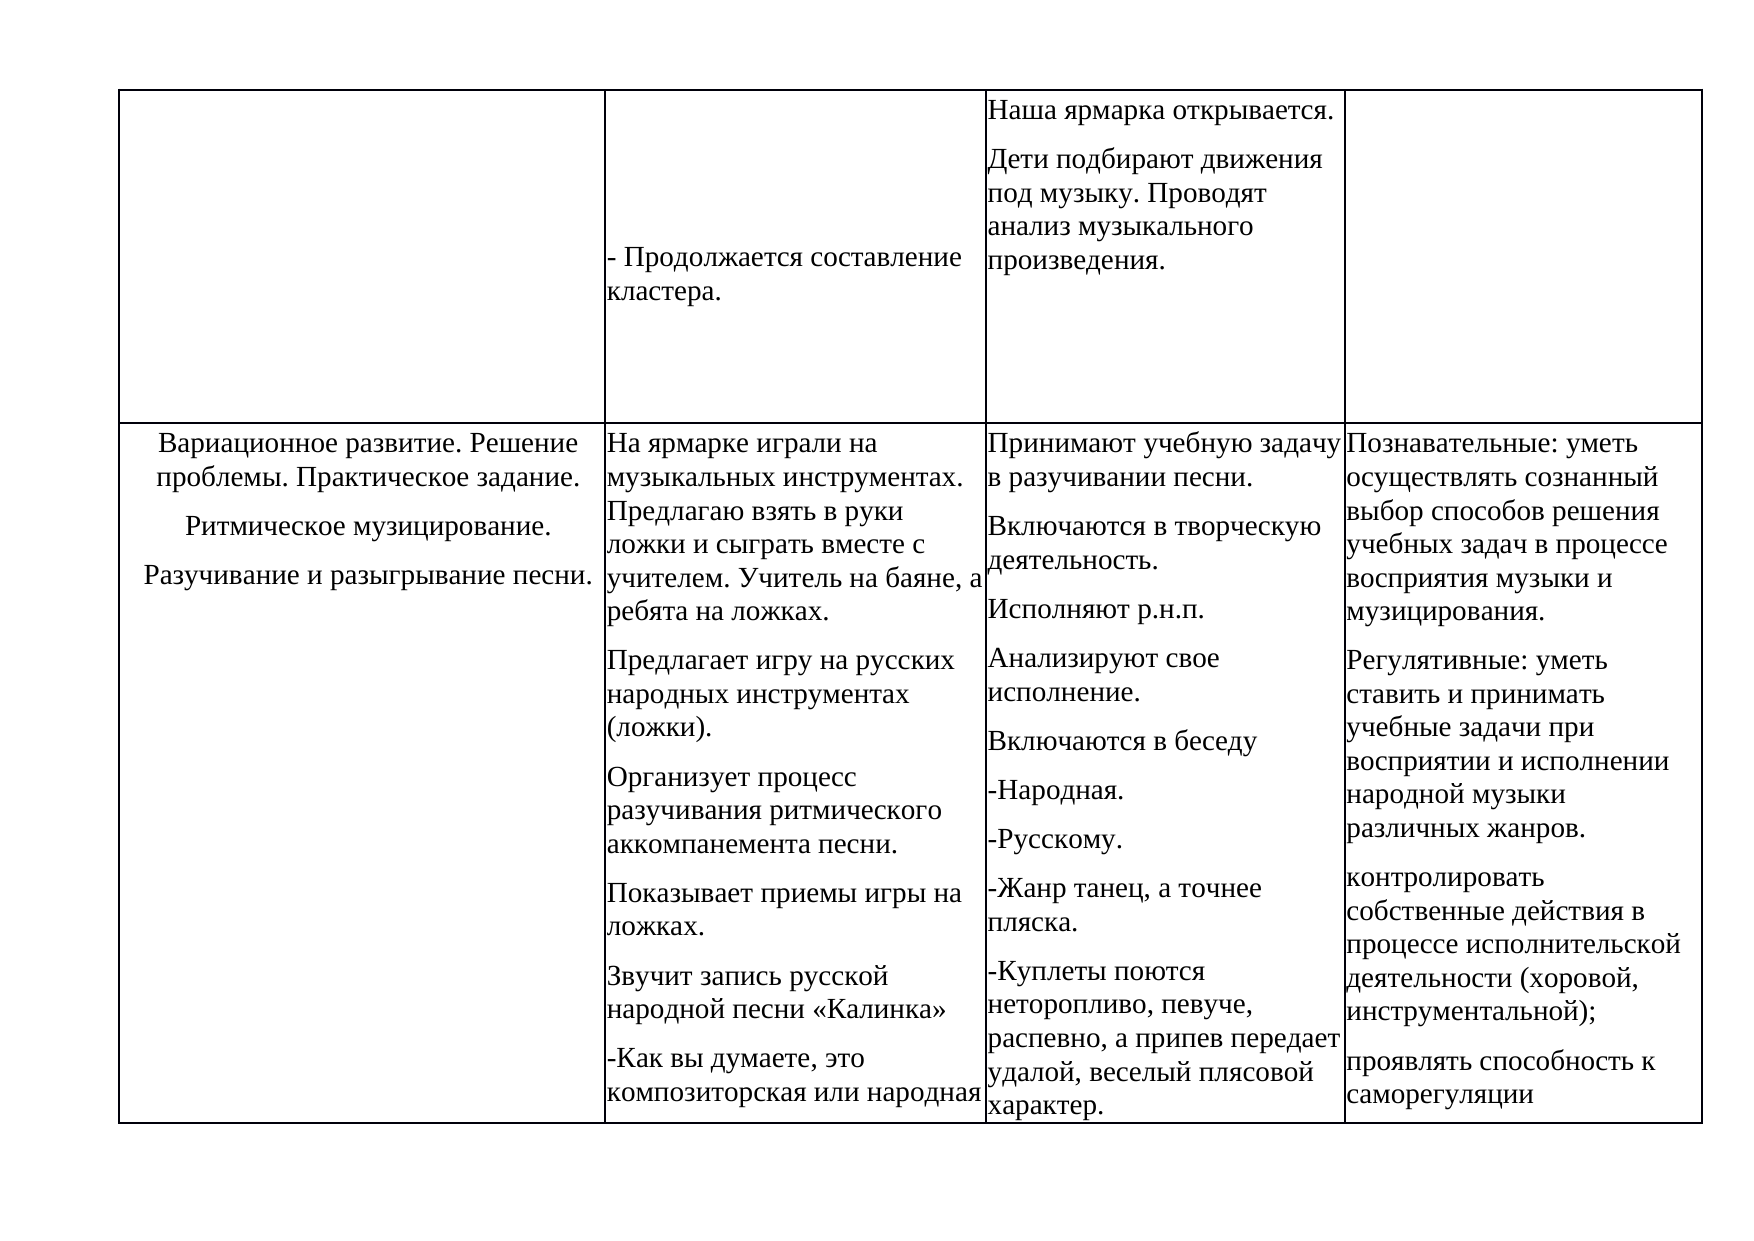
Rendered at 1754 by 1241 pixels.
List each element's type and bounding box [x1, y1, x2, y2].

table_cell [1346, 424, 1701, 1122]
table_cell [606, 91, 985, 422]
table_cell [987, 424, 1344, 1122]
table_cell [120, 91, 604, 422]
table_cell [1346, 91, 1701, 422]
table_cell [120, 424, 604, 1122]
table_cell [606, 424, 985, 1122]
table_cell [987, 91, 1344, 422]
